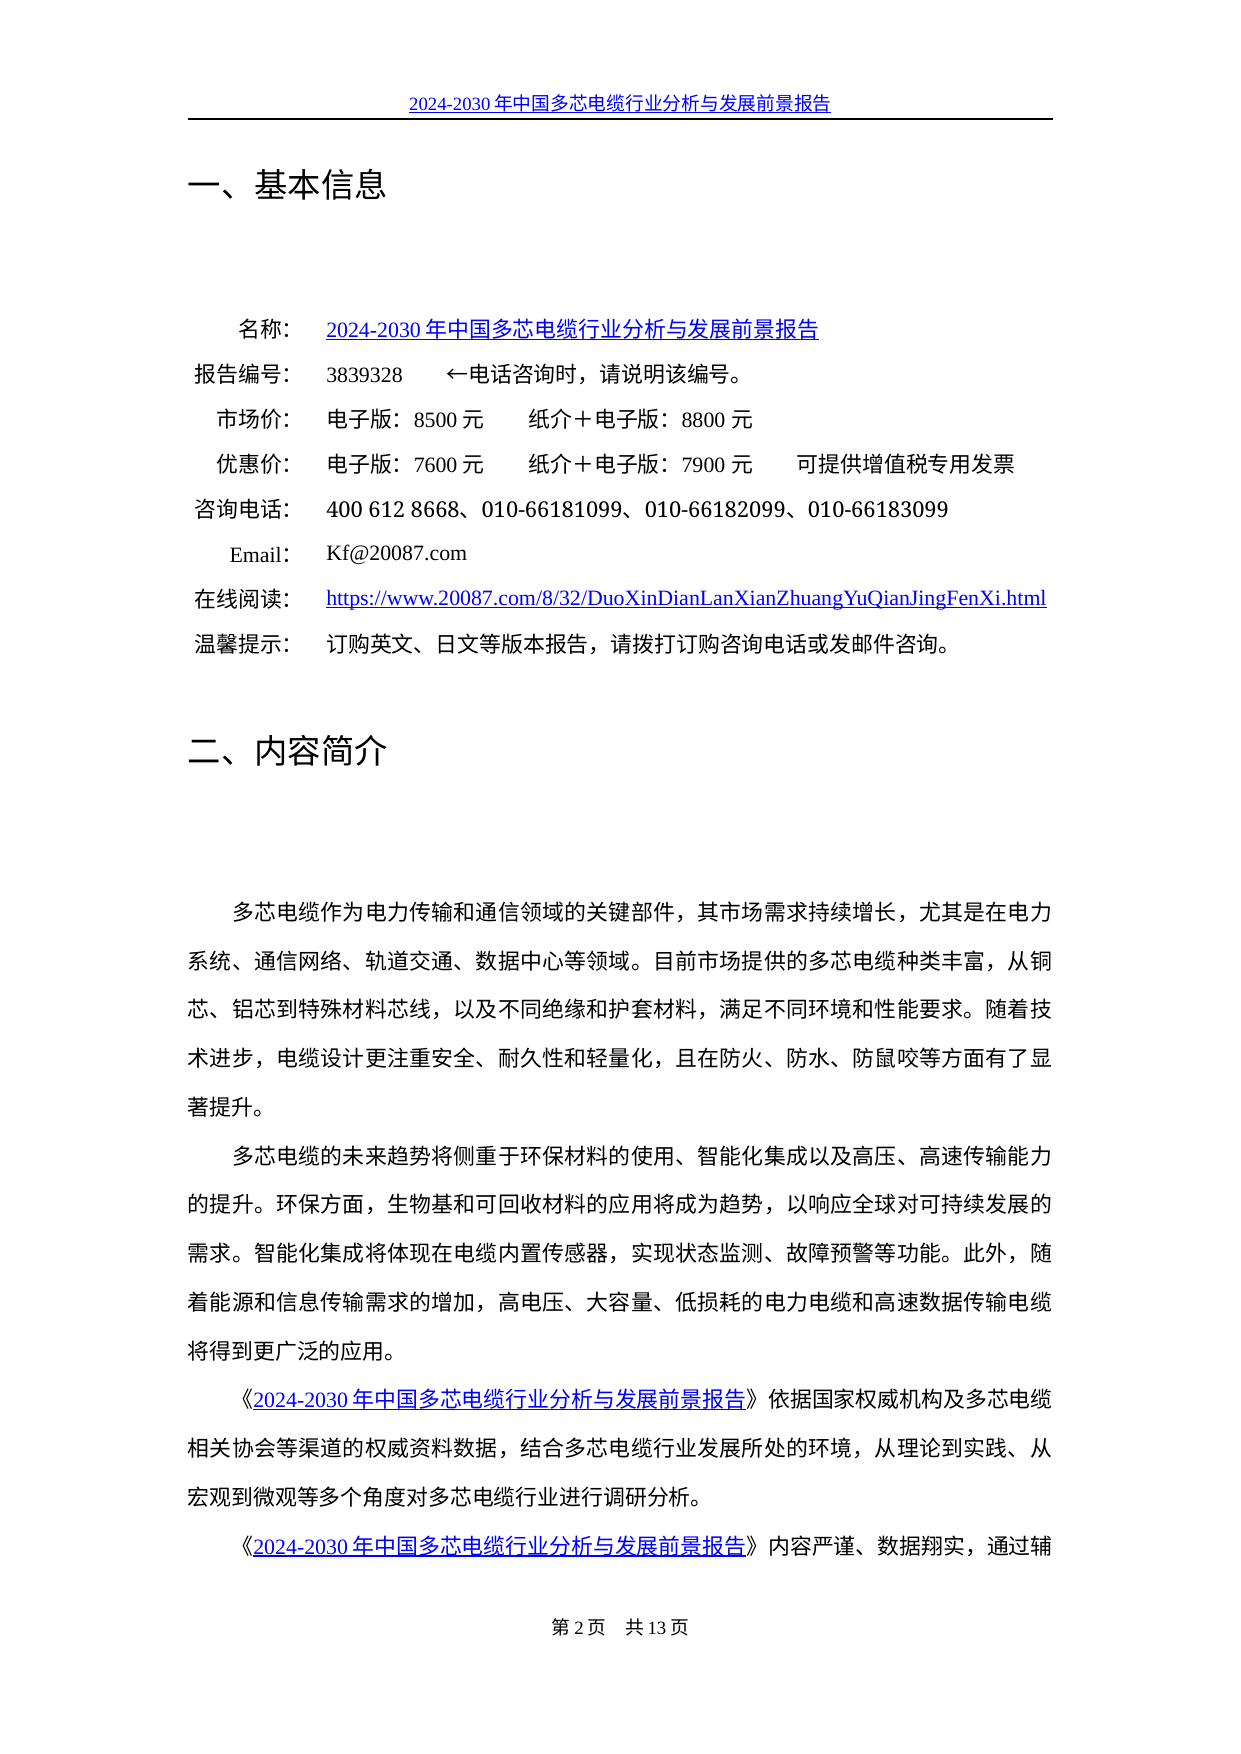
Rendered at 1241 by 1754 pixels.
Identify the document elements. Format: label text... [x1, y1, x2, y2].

table_cell 报告编号： [167, 357, 315, 402]
table_cell 订购英文、日文等版本报告，请拨打订购咨询电话或发邮件咨询。 [315, 627, 1073, 672]
table_cell 3839328 ←电话咨询时，请说明该编号。 [315, 357, 1073, 402]
title 二、内容简介 [187, 717, 1053, 782]
table_cell 温馨提示： [167, 627, 315, 672]
table_cell 市场价： [167, 402, 315, 447]
table_cell 优惠价： [167, 447, 315, 492]
title 一、基本信息 [187, 150, 1053, 215]
table_cell [315, 582, 1073, 627]
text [187, 894, 1053, 1561]
table_cell 在线阅读： [167, 582, 315, 627]
table_header 2024-2030年中国多芯电缆行业分析与发展前景报告 [315, 312, 1073, 357]
table_header 名称： [167, 312, 315, 357]
table_cell Kf@20087.com [315, 537, 1073, 582]
table_cell 400 612 8668、010-66181099、010-66182099、010-66183099 [315, 492, 1073, 537]
table_cell 咨询电话： [167, 492, 315, 537]
table_cell 电子版：7600 元 纸介＋电子版：7900 元 可提供增值税专用发票 [315, 447, 1073, 492]
table_cell Email： [167, 537, 315, 582]
table_cell 电子版：8500 元 纸介＋电子版：8800 元 [315, 402, 1073, 447]
